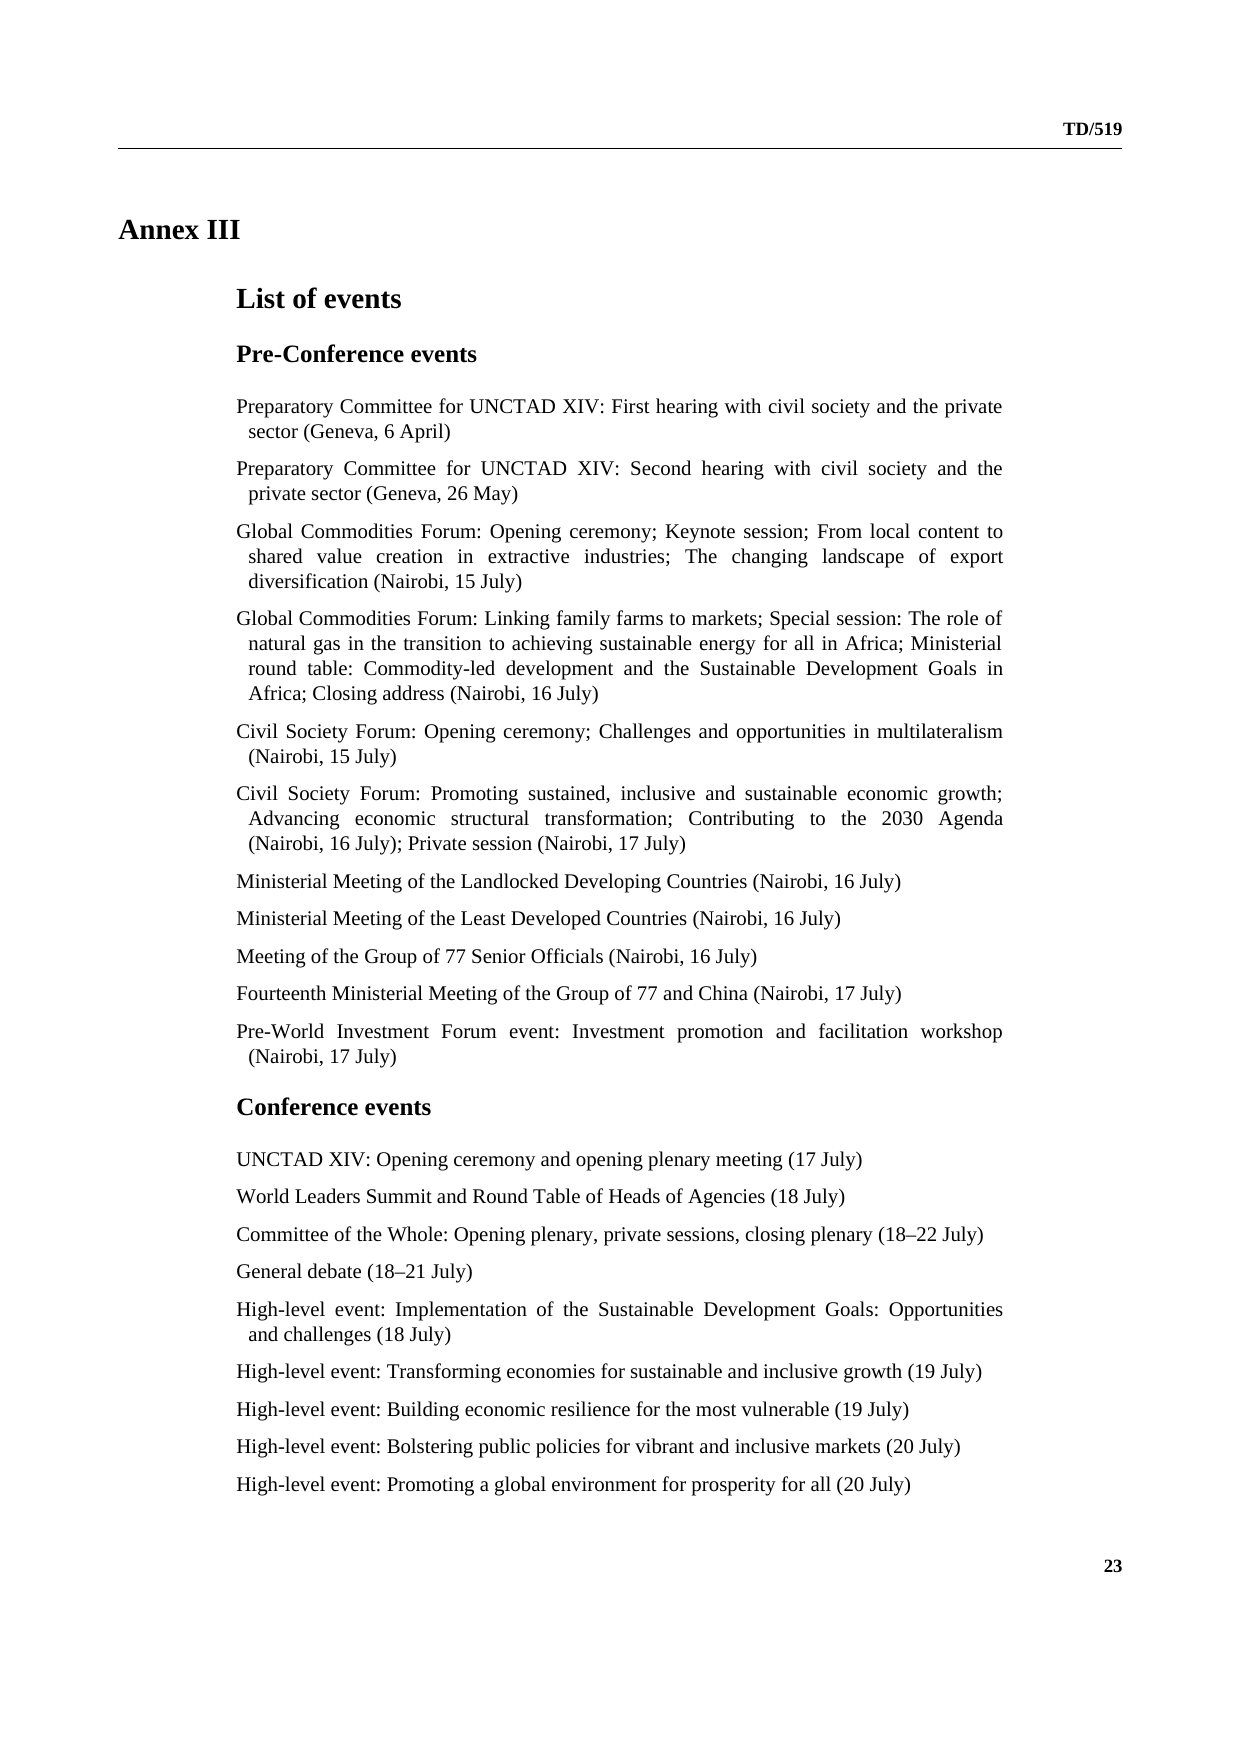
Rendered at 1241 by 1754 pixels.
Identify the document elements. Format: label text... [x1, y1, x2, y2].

text High-level event: Implementation of the Sustainable Development Goals: Opportunities and challenges (18 July) [236, 1296, 1004, 1346]
text Civil Society Forum: Promoting sustained, inclusive and sustainable economic growth; Advancing economic structural transformation; Contributing to the 2030 Agenda (Nairobi, 16 July); Private session (Nairobi, 17 July) [236, 780, 1004, 855]
text UNCTAD XIV: Opening ceremony and opening plenary meeting (17 July) [236, 1146, 1004, 1171]
text Meeting of the Group of 77 Senior Officials (Nairobi, 16 July) [236, 943, 1004, 968]
text General debate (18–21 July) [236, 1258, 1004, 1283]
text High-level event: Promoting a global environment for prosperity for all (20 July) [236, 1471, 1004, 1496]
text Conference events [118, 1093, 1004, 1121]
text Committee of the Whole: Opening plenary, private sessions, closing plenary (18–22 July) [236, 1221, 1004, 1246]
text High-level event: Building economic resilience for the most vulnerable (19 July) [236, 1396, 1004, 1421]
text Pre-Conference events [118, 340, 1004, 368]
text Global Commodities Forum: Opening ceremony; Keynote session; From local content to shared value creation in extractive industries; The changing landscape of export diversification (Nairobi, 15 July) [236, 518, 1004, 593]
text High-level event: Bolstering public policies for vibrant and inclusive markets (20 July) [236, 1433, 1004, 1458]
text World Leaders Summit and Round Table of Heads of Agencies (18 July) [236, 1183, 1004, 1208]
text Annex III [118, 215, 1004, 246]
text Preparatory Committee for UNCTAD XIV: First hearing with civil society and the private sector (Geneva, 6 April) [236, 393, 1004, 443]
text Preparatory Committee for UNCTAD XIV: Second hearing with civil society and the private sector (Geneva, 26 May) [236, 455, 1004, 505]
text Global Commodities Forum: Linking family farms to markets; Special session: The role of natural gas in the transition to achieving sustainable energy for all in Africa; Ministerial round table: Commodity-led development and the Sustainable Development Goals in Africa; Closing address (Nairobi, 16 July) [236, 605, 1004, 705]
text High-level event: Transforming economies for sustainable and inclusive growth (19 July) [236, 1358, 1004, 1383]
text Pre-World Investment Forum event: Investment promotion and facilitation workshop (Nairobi, 17 July) [236, 1018, 1004, 1068]
text Ministerial Meeting of the Least Developed Countries (Nairobi, 16 July) [236, 905, 1004, 930]
text Civil Society Forum: Opening ceremony; Challenges and opportunities in multilateralism (Nairobi, 15 July) [236, 718, 1004, 768]
text Fourteenth Ministerial Meeting of the Group of 77 and China (Nairobi, 17 July) [236, 980, 1004, 1005]
text List of events [118, 283, 1004, 315]
text Ministerial Meeting of the Landlocked Developing Countries (Nairobi, 16 July) [236, 868, 1004, 893]
